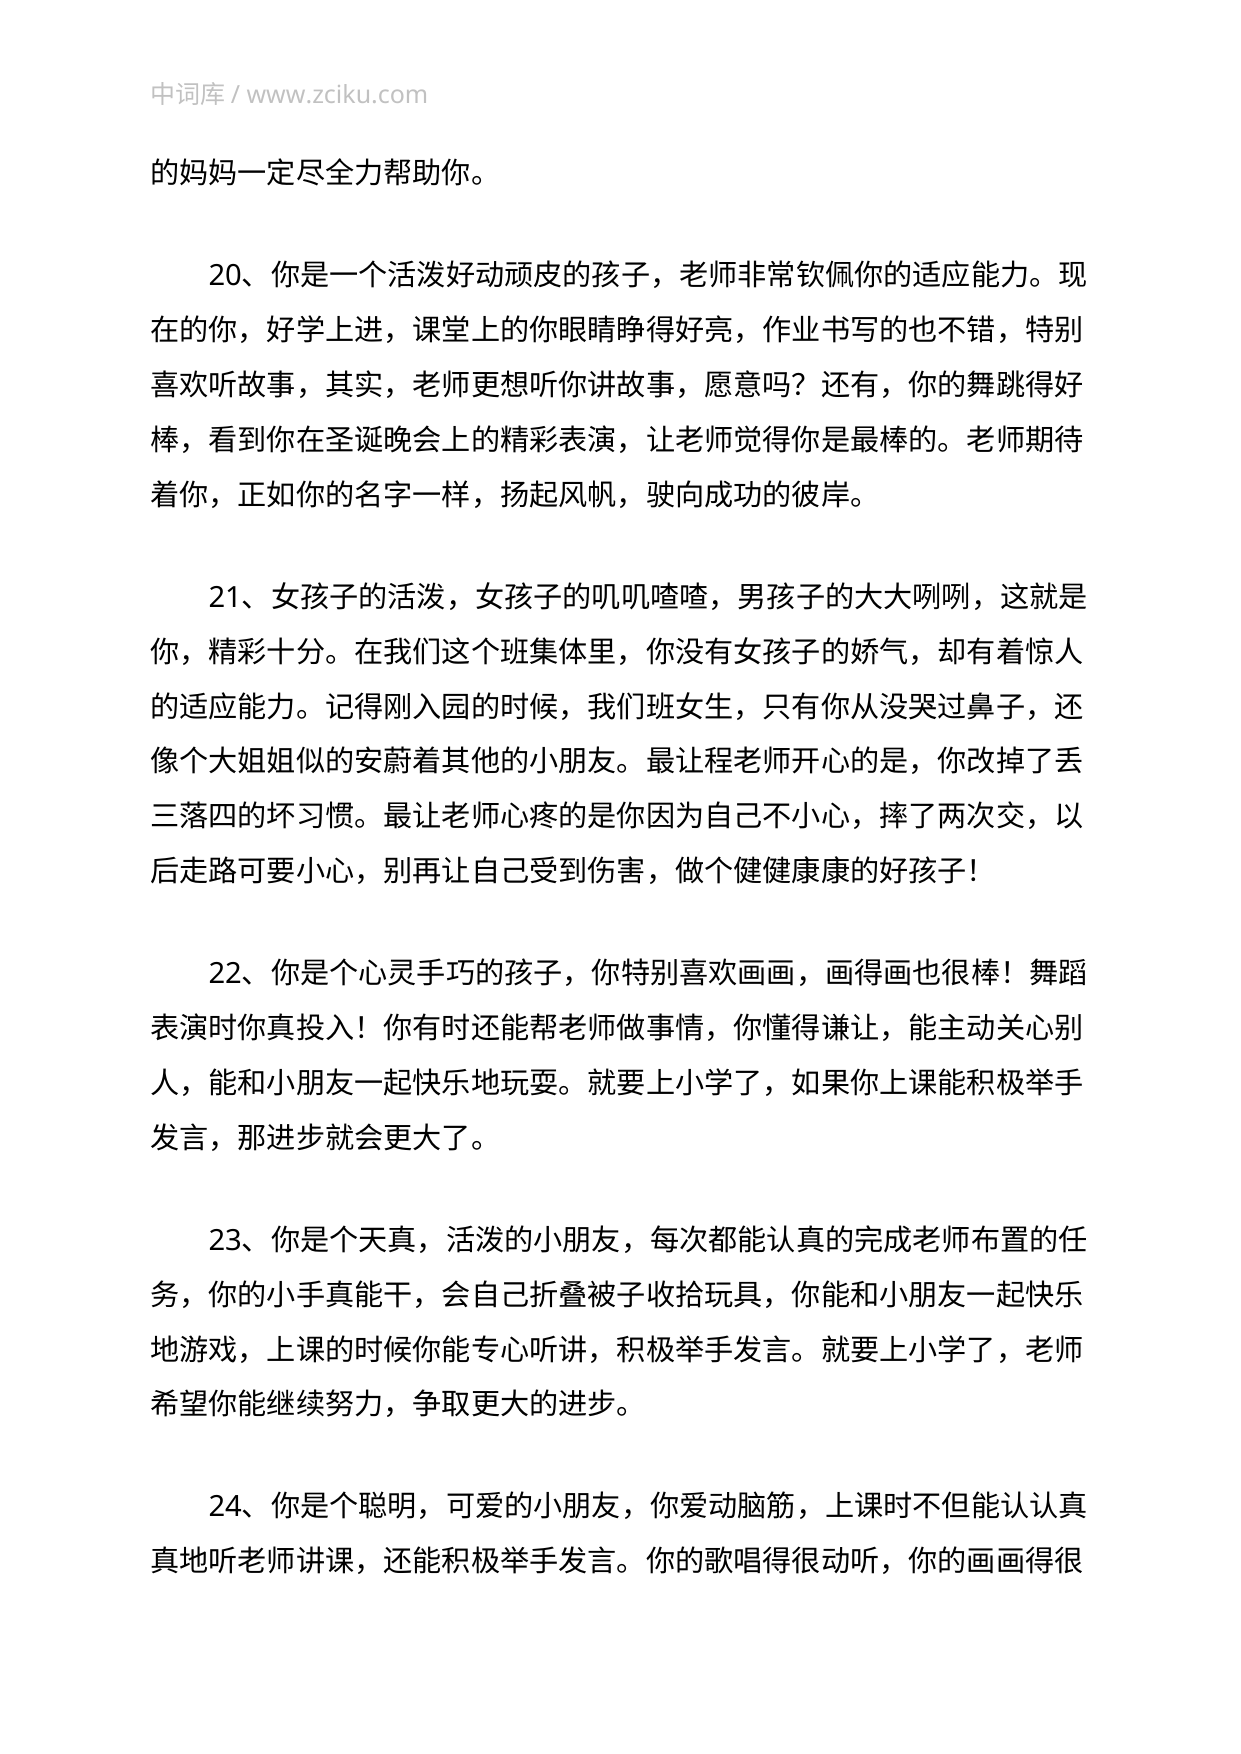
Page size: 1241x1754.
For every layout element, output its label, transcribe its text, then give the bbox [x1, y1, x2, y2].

text 21、女孩子的活泼，女孩子的叽叽喳喳，男孩子的大大咧咧，这就是你，精彩十分。在我们这个班集体里，你没有女孩子的娇气，却有着惊人的适应能力。记得刚入园的时候，我们班女生，只有你从没哭过鼻子，还像个大姐姐似的安蔚着其他的小朋友。最让程老师开心的是，你改掉了丢三落四的坏习惯。最让老师心疼的是你因为自己不小心，摔了两次交，以后走路可要小心，别再让自己受到伤害，做个健健康康的好孩子！ [150, 573, 1090, 890]
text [150, 150, 1090, 192]
text 22、你是个心灵手巧的孩子，你特别喜欢画画，画得画也很棒！舞蹈表演时你真投入！你有时还能帮老师做事情，你懂得谦让，能主动关心别人，能和小朋友一起快乐地玩耍。就要上小学了，如果你上课能积极举手发言，那进步就会更大了。 [150, 949, 1090, 1157]
text 20、你是一个活泼好动顽皮的孩子，老师非常钦佩你的适应能力。现在的你，好学上进，课堂上的你眼睛睁得好亮，作业书写的也不错，特别喜欢听故事，其实，老师更想听你讲故事，愿意吗？还有，你的舞跳得好棒，看到你在圣诞晚会上的精彩表演，让老师觉得你是最棒的。老师期待着你，正如你的名字一样，扬起风帆，驶向成功的彼岸。 [150, 252, 1090, 514]
text 23、你是个天真，活泼的小朋友，每次都能认真的完成老师布置的任务，你的小手真能干，会自己折叠被子收拾玩具，你能和小朋友一起快乐地游戏，上课的时候你能专心听讲，积极举手发言。就要上小学了，老师希望你能继续努力，争取更大的进步。 [150, 1216, 1090, 1423]
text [150, 1483, 1090, 1580]
